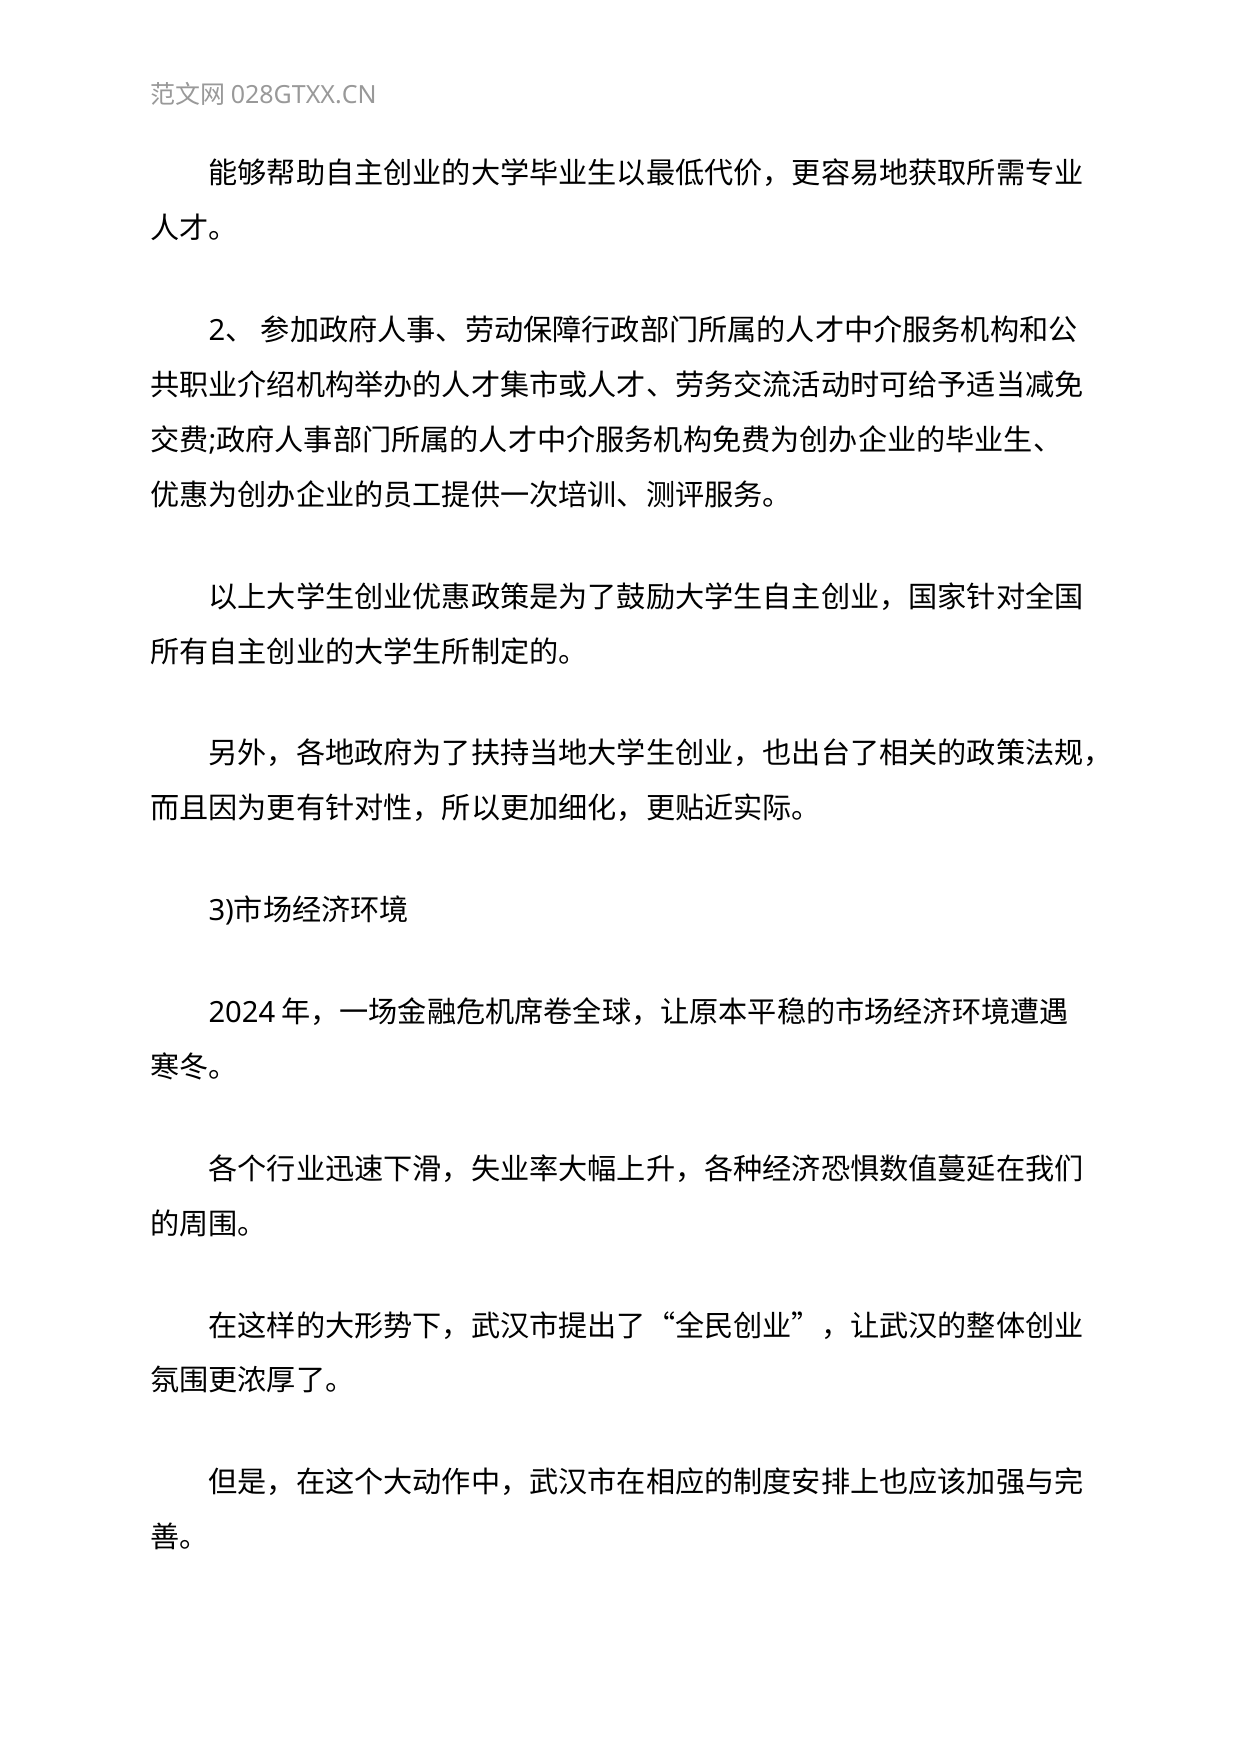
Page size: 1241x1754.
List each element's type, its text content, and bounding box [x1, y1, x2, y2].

text 另外，各地政府为了扶持当地大学生创业，也出台了相关的政策法规，而且因为更有针对性，所以更加细化，更贴近实际。 [150, 730, 1090, 827]
text 在这样的大形势下，武汉市提出了“全民创业”，让武汉的整体创业氛围更浓厚了。 [150, 1302, 1090, 1399]
text 3)市场经济环境 [150, 887, 1090, 929]
text 能够帮助自主创业的大学毕业生以最低代价，更容易地获取所需专业人才。 [150, 150, 1090, 247]
text 2024年，一场金融危机席卷全球，让原本平稳的市场经济环境遭遇寒冬。 [150, 989, 1090, 1086]
text 但是，在这个大动作中，武汉市在相应的制度安排上也应该加强与完善。 [150, 1459, 1090, 1556]
text 2、 参加政府人事、劳动保障行政部门所属的人才中介服务机构和公共职业介绍机构举办的人才集市或人才、劳务交流活动时可给予适当减免交费;政府人事部门所属的人才中介服务机构免费为创办企业的毕业生、优惠为创办企业的员工提供一次培训、测评服务。 [150, 307, 1090, 514]
text 各个行业迅速下滑，失业率大幅上升，各种经济恐惧数值蔓延在我们的周围。 [150, 1145, 1090, 1243]
text 以上大学生创业优惠政策是为了鼓励大学生自主创业，国家针对全国所有自主创业的大学生所制定的。 [150, 573, 1090, 671]
